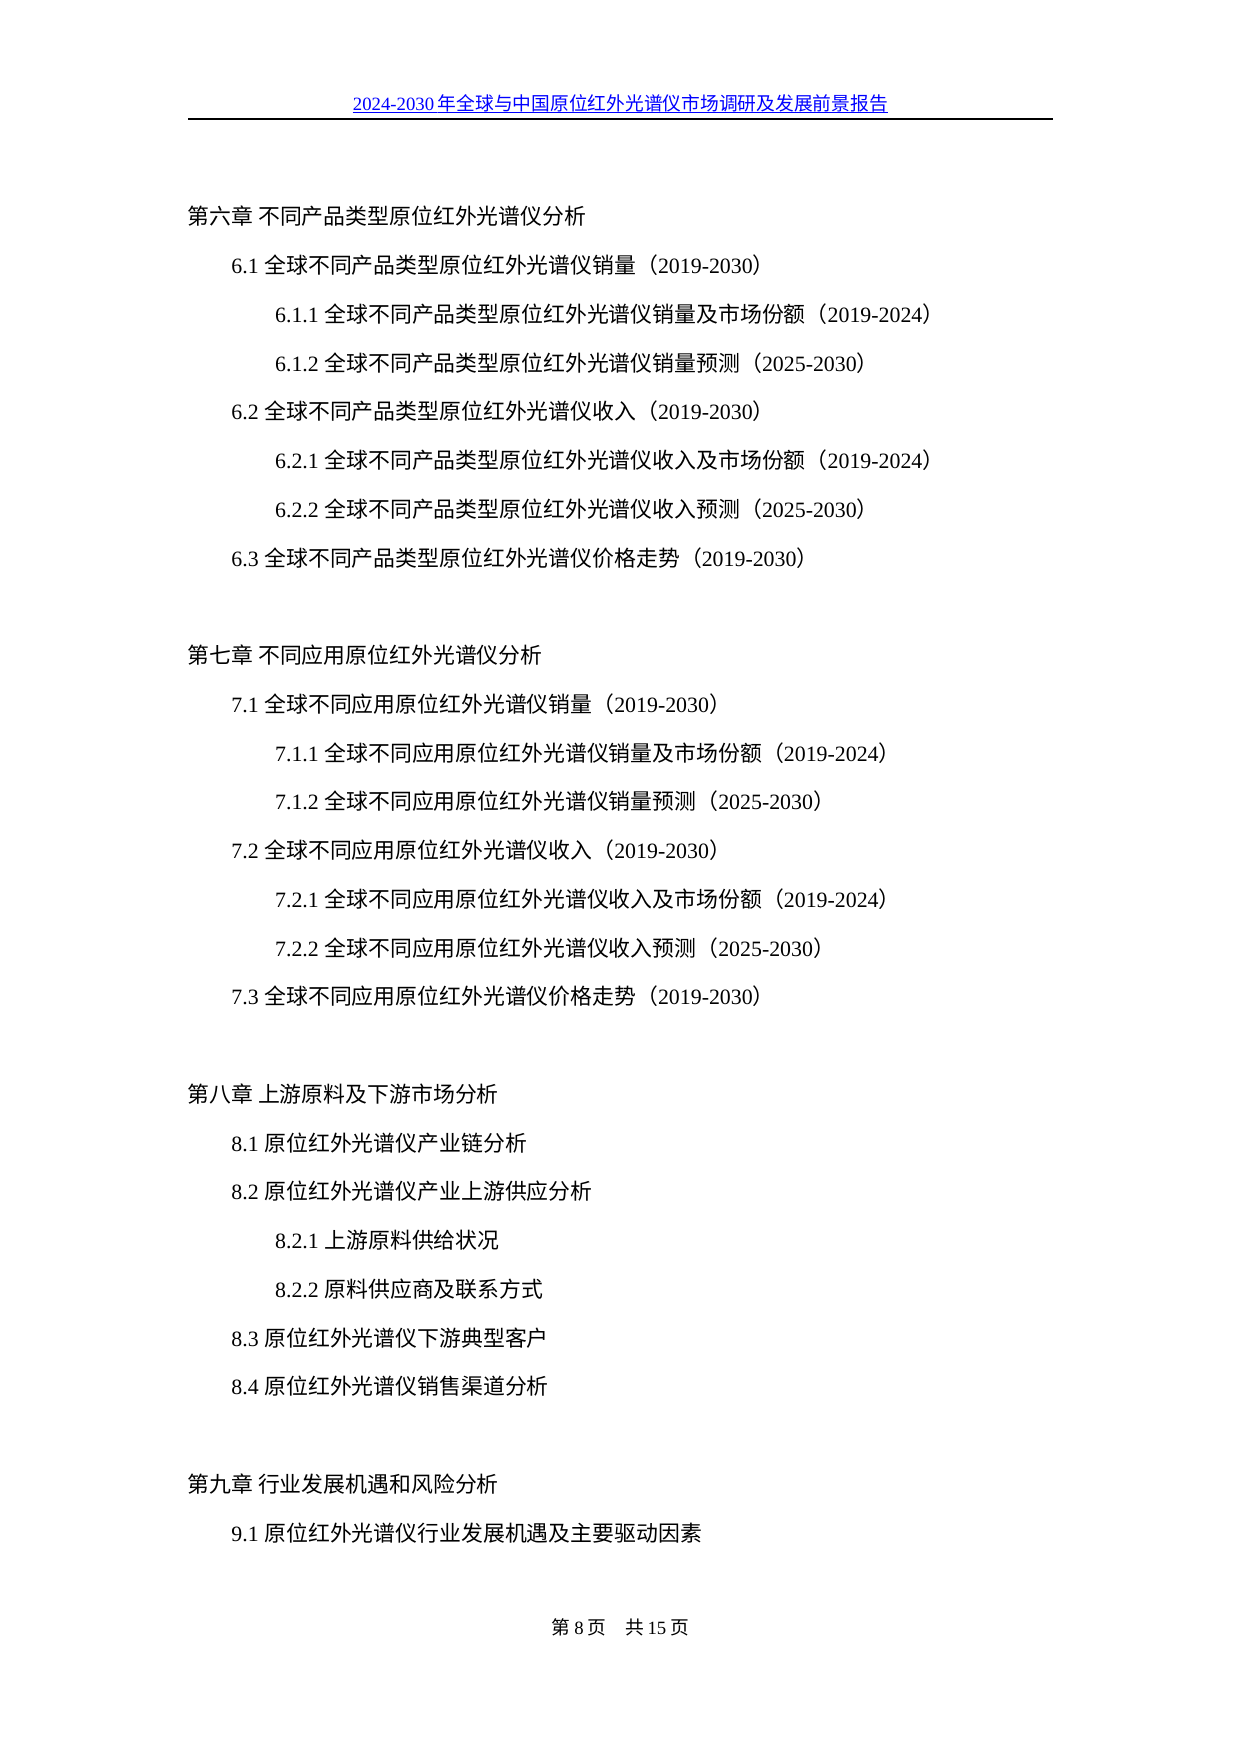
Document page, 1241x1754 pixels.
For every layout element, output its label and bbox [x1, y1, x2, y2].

text [187, 150, 1053, 1548]
